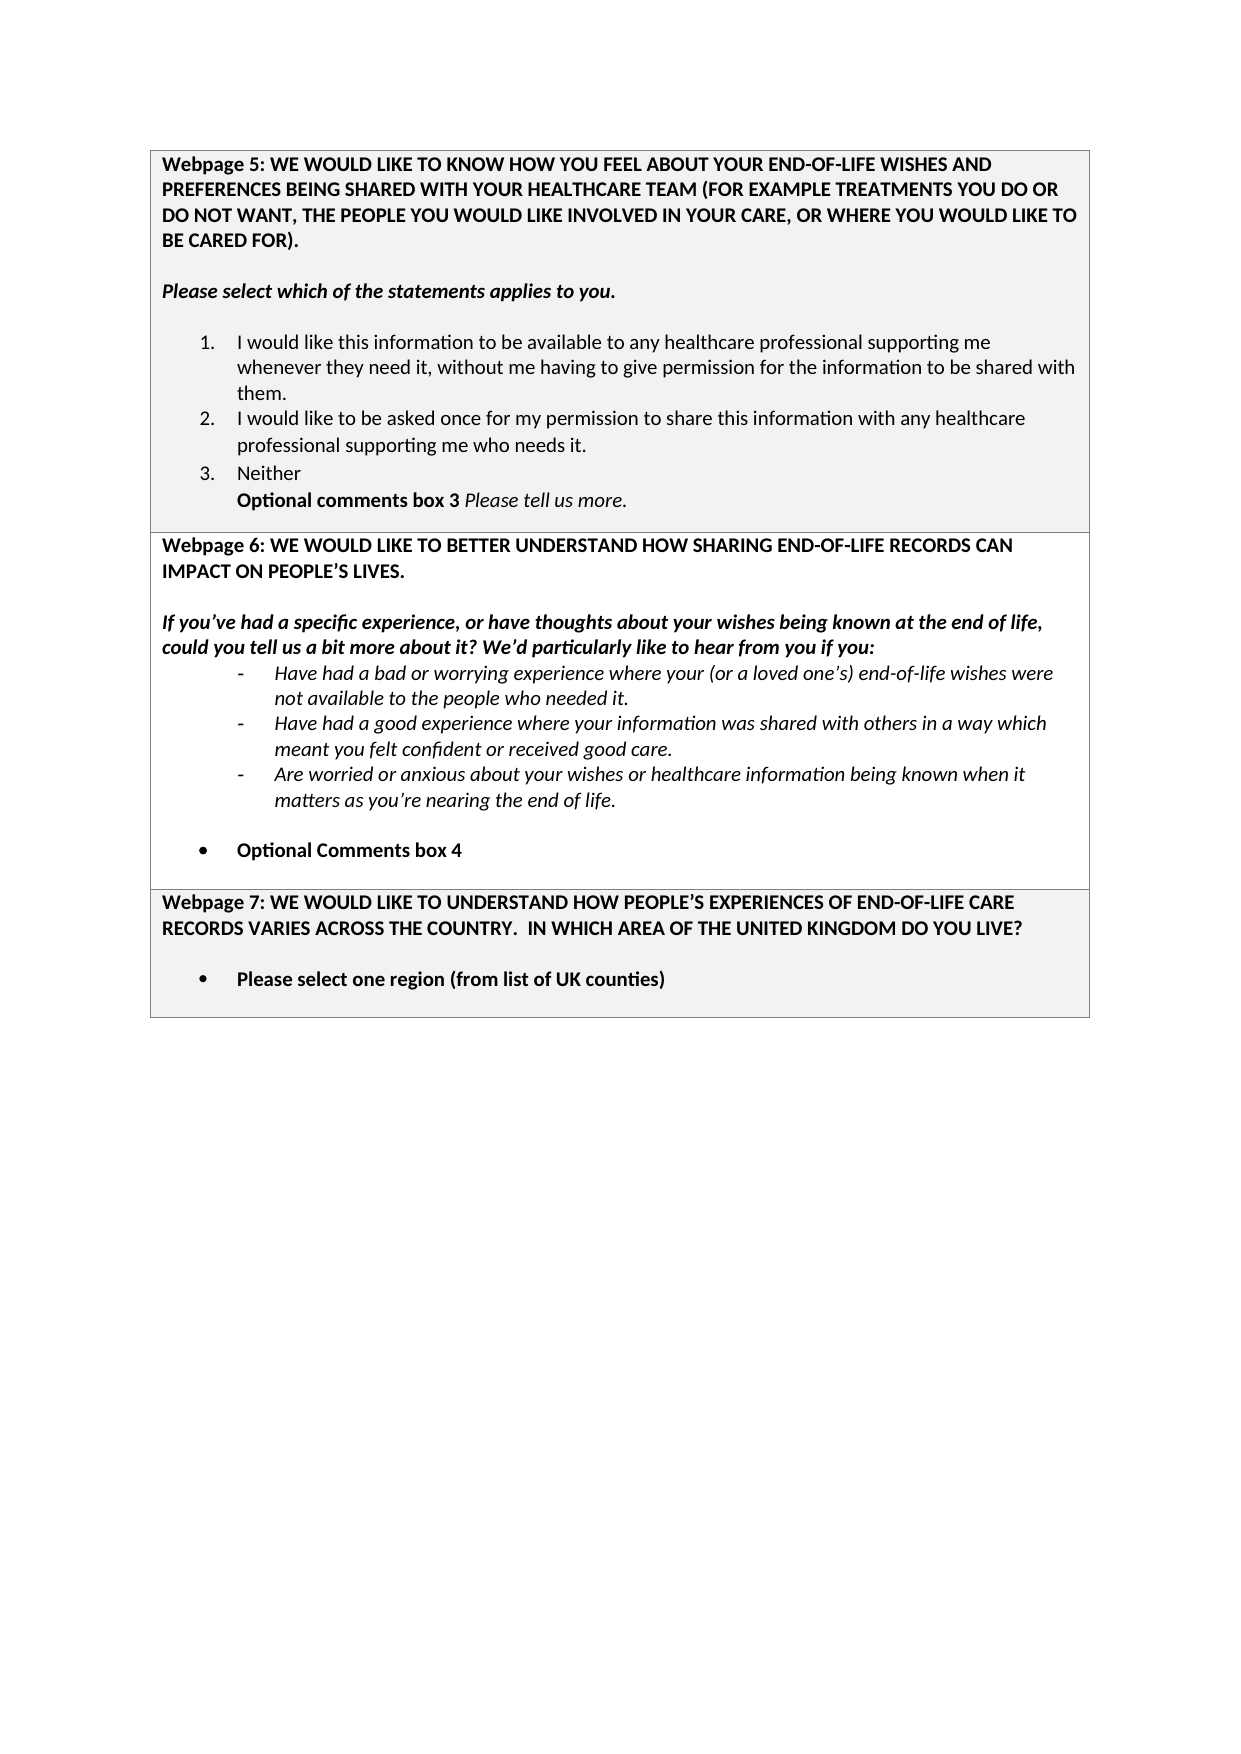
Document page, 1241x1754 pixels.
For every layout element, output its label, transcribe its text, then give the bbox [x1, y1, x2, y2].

table_cell Webpage 7: WE WOULD LIKE TO UNDERSTAND HOW PEOPLE’S EXPERIENCES OF END-OF-LIFE CARE RECORDS VARIES ACROSS THE COUNTRY. IN WHICH AREA OF THE UNITED KINGDOM DO YOU LIVE? Please select one region (from list of UK counties) [151, 890, 1089, 1017]
table_cell Webpage 5: WE WOULD LIKE TO KNOW HOW YOU FEEL ABOUT YOUR END-OF-LIFE WISHES AND PREFERENCES BEING SHARED WITH YOUR HEALTHCARE TEAM (FOR EXAMPLE TREATMENTS YOU DO OR DO NOT WANT, THE PEOPLE YOU WOULD LIKE INVOLVED IN YOUR CARE, OR WHERE YOU WOULD LIKE TO BE CARED FOR). Please select which of the statements applies to you. I would like this information to be available to any healthcare professional supporting me whenever they need it, without me having to give permission for the information to be shared with them. I would like to be asked once for my permission to share this information with any healthcare professional supporting me who needs it. Neither Optional comments box 3 Please tell us more. [151, 151, 1089, 532]
table_cell Webpage 6: WE WOULD LIKE TO BETTER UNDERSTAND HOW SHARING END-OF-LIFE RECORDS CAN IMPACT ON PEOPLE’S LIVES. If you’ve had a specific experience, or have thoughts about your wishes being known at the end of life, could you tell us a bit more about it? We’d particularly like to hear from you if you: Have had a bad or worrying experience where your (or a loved one’s) end-of-life wishes were not available to the people who needed it. Have had a good experience where your information was shared with others in a way which meant you felt confident or received good care. Are worried or anxious about your wishes or healthcare information being known when it matters as you’re nearing the end of life. Optional Comments box 4 [151, 533, 1089, 888]
